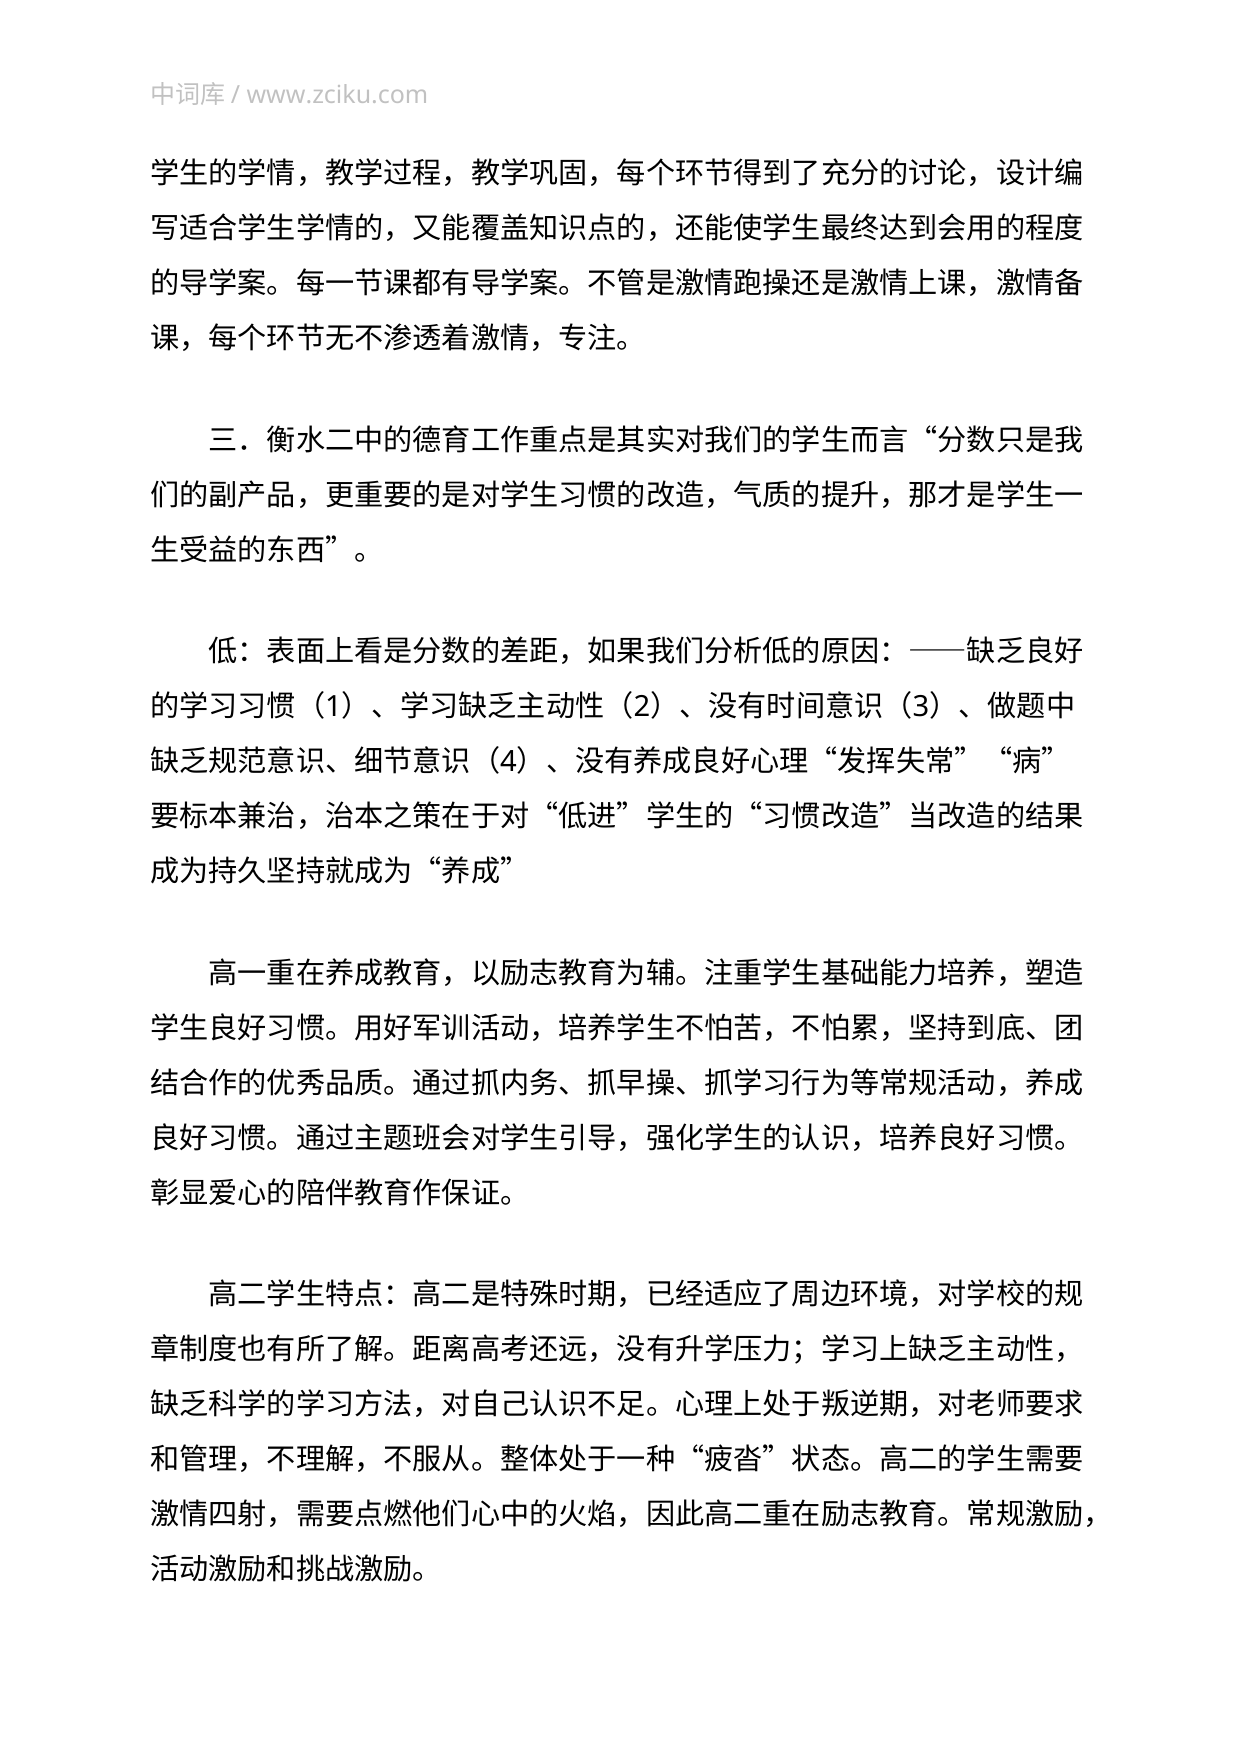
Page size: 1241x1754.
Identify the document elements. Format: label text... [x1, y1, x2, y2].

text 高二学生特点：高二是特殊时期，已经适应了周边环境，对学校的规章制度也有所了解。距离高考还远，没有升学压力；学习上缺乏主动性，缺乏科学的学习方法，对自己认识不足。心理上处于叛逆期，对老师要求和管理，不理解，不服从。整体处于一种“疲沓”状态。高二的学生需要激情四射，需要点燃他们心中的火焰，因此高二重在励志教育。常规激励，活动激励和挑战激励。 [150, 1271, 1090, 1588]
text 高一重在养成教育，以励志教育为辅。注重学生基础能力培养，塑造学生良好习惯。用好军训活动，培养学生不怕苦，不怕累，坚持到底、团结合作的优秀品质。通过抓内务、抓早操、抓学习行为等常规活动，养成良好习惯。通过主题班会对学生引导，强化学生的认识，培养良好习惯。彰显爱心的陪伴教育作保证。 [150, 949, 1090, 1211]
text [150, 150, 1090, 357]
text 低：表面上看是分数的差距，如果我们分析低的原因：——缺乏良好的学习习惯（1）、学习缺乏主动性（2）、没有时间意识（3）、做题中缺乏规范意识、细节意识（4）、没有养成良好心理“发挥失常”“病”要标本兼治，治本之策在于对“低进”学生的“习惯改造”当改造的结果成为持久坚持就成为“养成” [150, 628, 1090, 890]
text 三．衡水二中的德育工作重点是其实对我们的学生而言“分数只是我们的副产品，更重要的是对学生习惯的改造，气质的提升，那才是学生一生受益的东西”。 [150, 416, 1090, 568]
